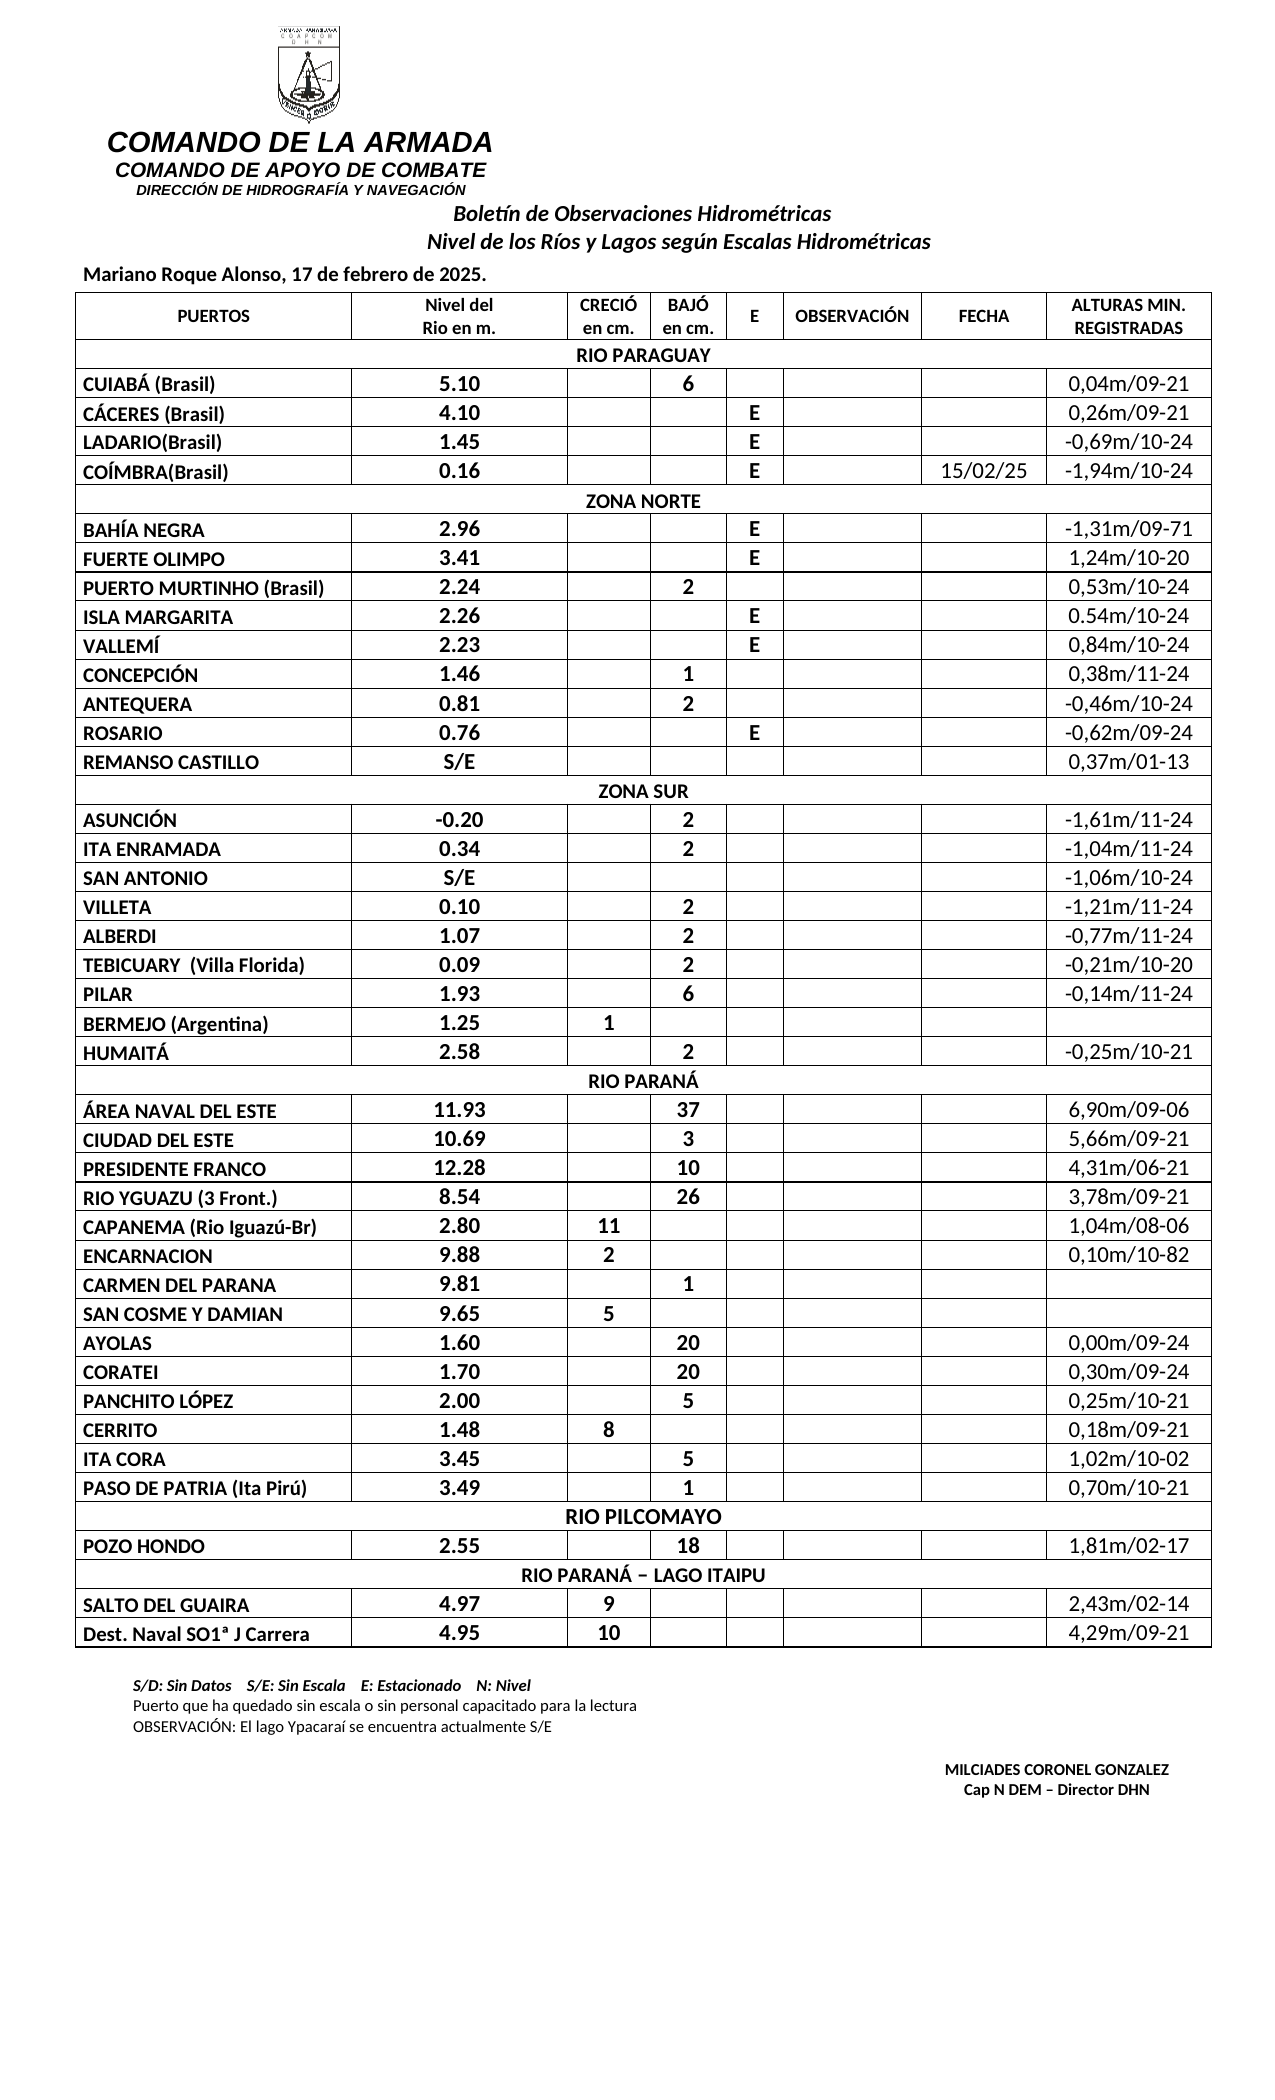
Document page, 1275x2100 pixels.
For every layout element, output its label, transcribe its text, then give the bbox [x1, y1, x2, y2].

table_cell [922, 1095, 1046, 1123]
table_cell ITA CORA [76, 1444, 351, 1472]
table_cell 2 [568, 1241, 650, 1268]
table_cell E [727, 427, 783, 455]
table_cell 4,29m/09-21 [1047, 1618, 1211, 1646]
table_cell CIUDAD DEL ESTE [76, 1124, 351, 1152]
table_cell [922, 1037, 1046, 1065]
table_cell [727, 1037, 783, 1065]
table_cell [568, 398, 650, 426]
table_cell [784, 979, 921, 1007]
table_cell [922, 1153, 1046, 1181]
table_cell [784, 1328, 921, 1356]
table_cell [922, 660, 1046, 688]
table_cell [651, 601, 726, 629]
table_cell [922, 1415, 1046, 1443]
table_cell RIO PILCOMAYO [76, 1502, 1211, 1530]
table_cell -0,62m/09-24 [1047, 718, 1211, 746]
table_cell [922, 834, 1046, 862]
table_cell [651, 1299, 726, 1327]
table_cell PUERTOS [76, 293, 351, 339]
table_cell S/E [352, 863, 567, 891]
table_cell [784, 1386, 921, 1414]
table_cell 0.34 [352, 834, 567, 862]
table_cell HUMAITÁ [76, 1037, 351, 1065]
table_cell [651, 1618, 726, 1646]
table_cell -0.20 [352, 805, 567, 833]
table_cell 2 [651, 573, 726, 600]
table_cell OBSERVACIÓN [784, 293, 921, 339]
table_cell [784, 892, 921, 920]
table_cell [784, 573, 921, 600]
table_cell TEBICUARY (Villa Florida) [76, 950, 351, 978]
text Puerto que ha quedado sin escala o sin personal capacitado para la lectura [59, 1696, 1228, 1716]
table_cell -1,31m/09-71 [1047, 514, 1211, 542]
table_cell 2.96 [352, 514, 567, 542]
table_cell [727, 660, 783, 688]
table_cell 9.88 [352, 1241, 567, 1268]
table_cell 1,24m/10-20 [1047, 543, 1211, 571]
table_cell 1.45 [352, 427, 567, 455]
table_cell 18 [651, 1531, 726, 1559]
table_cell 1 [651, 1270, 726, 1298]
table_cell RIO PARAGUAY [76, 340, 1211, 368]
table_cell [784, 631, 921, 658]
table_cell Nivel del Rio en m. [352, 293, 567, 339]
table_cell [727, 1124, 783, 1152]
table_cell [784, 1473, 921, 1501]
table_cell 2 [651, 950, 726, 978]
table_cell -1,61m/11-24 [1047, 805, 1211, 833]
table_cell 3 [651, 1124, 726, 1152]
table_cell [651, 1211, 726, 1239]
table_cell BERMEJO (Argentina) [76, 1008, 351, 1036]
table_cell [727, 1095, 783, 1123]
table_cell CONCEPCIÓN [76, 660, 351, 688]
table_cell [922, 1241, 1046, 1268]
table_cell [651, 514, 726, 542]
table_cell -1,94m/10-24 [1047, 456, 1211, 484]
table_cell 1.93 [352, 979, 567, 1007]
table_cell ASUNCIÓN [76, 805, 351, 833]
table_cell ALTURAS MIN. REGISTRADAS [1047, 293, 1211, 339]
table_cell [568, 1153, 650, 1181]
table_cell RIO PARANÁ – LAGO ITAIPU [76, 1560, 1211, 1588]
table_cell [727, 805, 783, 833]
table_cell 4.10 [352, 398, 567, 426]
table_cell [922, 543, 1046, 571]
table_cell [784, 1270, 921, 1298]
table_cell DIRECCIÓN DE HIDROGRAFÍA Y NAVEGACIÓN [52, 182, 551, 199]
table_cell -0,77m/11-24 [1047, 921, 1211, 949]
table_cell E [727, 514, 783, 542]
table_cell [1047, 1299, 1211, 1327]
table_cell [922, 1124, 1046, 1152]
table_cell [784, 1618, 921, 1646]
table_cell [568, 747, 650, 775]
table_cell [922, 1444, 1046, 1472]
table_cell [727, 1444, 783, 1472]
table_cell 0.16 [352, 456, 567, 484]
table_cell AYOLAS [76, 1328, 351, 1356]
table_cell [922, 1299, 1046, 1327]
table_cell 2.58 [352, 1037, 567, 1065]
table_cell POZO HONDO [76, 1531, 351, 1559]
table_cell [568, 834, 650, 862]
table_cell [922, 805, 1046, 833]
table_cell 12.28 [352, 1153, 567, 1181]
table_cell 3.41 [352, 543, 567, 571]
table_cell 3,78m/09-21 [1047, 1183, 1211, 1210]
table_cell [922, 1270, 1046, 1298]
table_cell [922, 1357, 1046, 1385]
table_cell 2.80 [352, 1211, 567, 1239]
table_cell [784, 1183, 921, 1210]
table_cell -0,14m/11-24 [1047, 979, 1211, 1007]
table_cell [922, 514, 1046, 542]
table_cell [922, 892, 1046, 920]
table_cell [784, 660, 921, 688]
table_cell [922, 718, 1046, 746]
table_cell 2.24 [352, 573, 567, 600]
table_cell [922, 601, 1046, 629]
table_cell -1,04m/11-24 [1047, 834, 1211, 862]
table_cell 0,25m/10-21 [1047, 1386, 1211, 1414]
table_cell 0,26m/09-21 [1047, 398, 1211, 426]
table_cell 1.48 [352, 1415, 567, 1443]
table_cell PRESIDENTE FRANCO [76, 1153, 351, 1181]
table_cell [922, 921, 1046, 949]
table_cell [727, 1531, 783, 1559]
table_cell [784, 805, 921, 833]
table_cell RIO YGUAZU (3 Front.) [76, 1183, 351, 1210]
table_header Mariano Roque Alonso, 17 de febrero de 2025. [76, 255, 1211, 292]
table_cell [568, 573, 650, 600]
table_cell 2 [651, 1037, 726, 1065]
table_cell 9.81 [352, 1270, 567, 1298]
table_cell [568, 892, 650, 920]
table_cell [568, 1444, 650, 1472]
table_cell 2 [651, 921, 726, 949]
table_cell 0.54m/10-24 [1047, 601, 1211, 629]
table_cell 11 [568, 1211, 650, 1239]
table_cell 2 [651, 689, 726, 717]
table_cell [651, 1241, 726, 1268]
table_cell 6 [651, 369, 726, 397]
table_cell [784, 456, 921, 484]
table_cell E [727, 456, 783, 484]
table_cell [784, 1037, 921, 1065]
table_cell 2.00 [352, 1386, 567, 1414]
table_cell 8.54 [352, 1183, 567, 1210]
table_cell [568, 601, 650, 629]
table_cell [651, 747, 726, 775]
table_cell SALTO DEL GUAIRA [76, 1589, 351, 1617]
table_cell [727, 863, 783, 891]
table_cell [651, 863, 726, 891]
table_cell [727, 1153, 783, 1181]
table_cell [651, 1008, 726, 1036]
table_cell 0,00m/09-24 [1047, 1328, 1211, 1356]
table_cell [784, 1211, 921, 1239]
table_cell 15/02/25 [922, 456, 1046, 484]
table_cell BAHÍA NEGRA [76, 514, 351, 542]
table_cell [727, 1211, 783, 1239]
table_cell [568, 1386, 650, 1414]
table_cell 20 [651, 1328, 726, 1356]
table_cell [1047, 1270, 1211, 1298]
table_cell 0,30m/09-24 [1047, 1357, 1211, 1385]
table_cell [727, 689, 783, 717]
table_cell 10.69 [352, 1124, 567, 1152]
table_cell [784, 863, 921, 891]
table_cell [727, 979, 783, 1007]
table_cell [568, 921, 650, 949]
table_cell CRECIÓ en cm. [568, 293, 650, 339]
text S/D: Sin Datos S/E: Sin Escala E: Estacionado N: Nivel [59, 1675, 1228, 1696]
table_cell [568, 1473, 650, 1501]
table_cell 26 [651, 1183, 726, 1210]
table_cell [922, 1531, 1046, 1559]
table_cell 4.95 [352, 1618, 567, 1646]
table_cell PASO DE PATRIA (Ita Pirú) [76, 1473, 351, 1501]
table_cell [727, 834, 783, 862]
table_cell [922, 1618, 1046, 1646]
table_cell [784, 1299, 921, 1327]
table_cell [568, 1328, 650, 1356]
table_cell -0,69m/10-24 [1047, 427, 1211, 455]
table_cell 2.23 [352, 631, 567, 658]
table_cell [922, 1386, 1046, 1414]
table_cell E [727, 543, 783, 571]
table_cell [784, 921, 921, 949]
table_cell [568, 660, 650, 688]
table_cell [922, 573, 1046, 600]
table_cell [784, 718, 921, 746]
table_cell ALBERDI [76, 921, 351, 949]
table_cell [568, 805, 650, 833]
table_cell [922, 1328, 1046, 1356]
table_cell 9 [568, 1589, 650, 1617]
table_cell 6 [651, 979, 726, 1007]
table_cell [568, 1037, 650, 1065]
table_cell E [727, 601, 783, 629]
table_cell [784, 543, 921, 571]
table_cell 1.70 [352, 1357, 567, 1385]
table_cell E [727, 718, 783, 746]
table_cell [727, 1299, 783, 1327]
table_cell [727, 892, 783, 920]
table_cell [568, 514, 650, 542]
table_cell 1,81m/02-17 [1047, 1531, 1211, 1559]
table_cell [1047, 1008, 1211, 1036]
table_cell ZONA NORTE [76, 485, 1211, 513]
table_cell [784, 427, 921, 455]
table_cell [784, 1531, 921, 1559]
table_cell SAN ANTONIO [76, 863, 351, 891]
table_cell 2.26 [352, 601, 567, 629]
table_cell [727, 1415, 783, 1443]
table_cell 1.60 [352, 1328, 567, 1356]
table_cell 0,10m/10-82 [1047, 1241, 1211, 1268]
table_cell 0.76 [352, 718, 567, 746]
table_cell 0,18m/09-21 [1047, 1415, 1211, 1443]
table_cell [784, 1095, 921, 1123]
table_cell ANTEQUERA [76, 689, 351, 717]
table_cell 5.10 [352, 369, 567, 397]
table_cell [651, 631, 726, 658]
table_cell -0,21m/10-20 [1047, 950, 1211, 978]
table_cell [651, 718, 726, 746]
table_cell [784, 1357, 921, 1385]
table_cell -1,06m/10-24 [1047, 863, 1211, 891]
table_cell [568, 718, 650, 746]
table_cell 2.55 [352, 1531, 567, 1559]
table_cell [922, 427, 1046, 455]
table_cell [568, 1183, 650, 1210]
table_cell ENCARNACION [76, 1241, 351, 1268]
table_cell 11.93 [352, 1095, 567, 1123]
table_cell [568, 979, 650, 1007]
table_cell -0,25m/10-21 [1047, 1037, 1211, 1065]
table_cell PUERTO MURTINHO (Brasil) [76, 573, 351, 600]
table_cell [568, 631, 650, 658]
table_cell 0.09 [352, 950, 567, 978]
table_cell REMANSO CASTILLO [76, 747, 351, 775]
picture [277, 26, 342, 103]
table_cell [922, 1008, 1046, 1036]
table_cell 0,84m/10-24 [1047, 631, 1211, 658]
table_cell [651, 427, 726, 455]
table_cell 1.25 [352, 1008, 567, 1036]
table_cell [922, 631, 1046, 658]
table_cell [727, 1241, 783, 1268]
table_cell 10 [651, 1153, 726, 1181]
table_cell 2 [651, 834, 726, 862]
text MILCIADES CORONEL GONZALEZ [886, 1759, 1228, 1779]
table_cell 0,38m/11-24 [1047, 660, 1211, 688]
table_cell 1.46 [352, 660, 567, 688]
table_cell COMANDO DE APOYO DE COMBATE [52, 158, 551, 182]
table_cell [568, 689, 650, 717]
table_cell [784, 950, 921, 978]
table_cell [568, 1357, 650, 1385]
text OBSERVACIÓN: El lago Ypacaraí se encuentra actualmente S/E [59, 1716, 1228, 1736]
table_cell ITA ENRAMADA [76, 834, 351, 862]
table_cell [922, 863, 1046, 891]
table_cell COÍMBRA(Brasil) [76, 456, 351, 484]
table_cell [922, 1589, 1046, 1617]
table_cell 5 [651, 1444, 726, 1472]
table_cell 37 [651, 1095, 726, 1123]
table_cell 0,37m/01-13 [1047, 747, 1211, 775]
table_cell 0.10 [352, 892, 567, 920]
table_cell LADARIO(Brasil) [76, 427, 351, 455]
table_cell E [727, 293, 783, 339]
table_cell ZONA SUR [76, 776, 1211, 804]
table_cell [727, 1183, 783, 1210]
table_cell 2 [651, 892, 726, 920]
table_cell CERRITO [76, 1415, 351, 1443]
table_cell E [727, 398, 783, 426]
table_cell FUERTE OLIMPO [76, 543, 351, 571]
table_cell [784, 369, 921, 397]
table_header COMANDO DE LA ARMADA [52, 103, 551, 158]
table_cell [784, 1241, 921, 1268]
table_cell 0.81 [352, 689, 567, 717]
table_cell 4.97 [352, 1589, 567, 1617]
table_cell [727, 747, 783, 775]
table_cell E [727, 631, 783, 658]
table_cell [922, 1211, 1046, 1239]
table_cell 5 [651, 1386, 726, 1414]
table_cell [727, 1328, 783, 1356]
table_cell [784, 398, 921, 426]
text Nivel de los Ríos y Lagos según Escalas Hidrométricas [59, 227, 1228, 255]
table_cell [568, 456, 650, 484]
table_cell CÁCERES (Brasil) [76, 398, 351, 426]
table_cell [922, 979, 1046, 1007]
table_cell 1 [651, 660, 726, 688]
table_cell CARMEN DEL PARANA [76, 1270, 351, 1298]
table_cell [568, 427, 650, 455]
table_cell RIO PARANÁ [76, 1066, 1211, 1094]
table_cell [922, 369, 1046, 397]
table_cell [727, 921, 783, 949]
table_cell [651, 543, 726, 571]
table_cell FECHA [922, 293, 1046, 339]
table_cell [922, 689, 1046, 717]
table_cell [568, 1270, 650, 1298]
table_cell [784, 1008, 921, 1036]
table_cell [651, 456, 726, 484]
table_cell [568, 543, 650, 571]
table_cell [922, 398, 1046, 426]
table_cell ROSARIO [76, 718, 351, 746]
table_cell [651, 1415, 726, 1443]
table_cell ISLA MARGARITA [76, 601, 351, 629]
table_cell 0,04m/09-21 [1047, 369, 1211, 397]
table_cell SAN COSME Y DAMIAN [76, 1299, 351, 1327]
table_cell 8 [568, 1415, 650, 1443]
table_cell 3.45 [352, 1444, 567, 1472]
table_cell PILAR [76, 979, 351, 1007]
table_cell S/E [352, 747, 567, 775]
table_cell [568, 1124, 650, 1152]
table_cell 1,02m/10-02 [1047, 1444, 1211, 1472]
table_cell 6,90m/09-06 [1047, 1095, 1211, 1123]
table_cell [727, 573, 783, 600]
table_cell -0,46m/10-24 [1047, 689, 1211, 717]
text Boletín de Observaciones Hidrométricas [59, 103, 1228, 227]
table_cell [922, 1183, 1046, 1210]
table_cell [568, 1095, 650, 1123]
table_cell [784, 689, 921, 717]
table_cell [727, 1357, 783, 1385]
table_cell [727, 1008, 783, 1036]
table_cell ÁREA NAVAL DEL ESTE [76, 1095, 351, 1123]
table_cell Dest. Naval SO1ª J Carrera [76, 1618, 351, 1646]
table_cell CAPANEMA (Rio Iguazú-Br) [76, 1211, 351, 1239]
table_cell [651, 398, 726, 426]
table_cell [784, 601, 921, 629]
table_cell [784, 834, 921, 862]
table_cell 2 [651, 805, 726, 833]
table_cell 20 [651, 1357, 726, 1385]
table_cell [922, 1473, 1046, 1501]
table_cell 5 [568, 1299, 650, 1327]
table_cell [784, 1589, 921, 1617]
table_cell [784, 1124, 921, 1152]
table_cell [727, 950, 783, 978]
table_cell VILLETA [76, 892, 351, 920]
table_cell 1.07 [352, 921, 567, 949]
table_cell 1 [568, 1008, 650, 1036]
table_cell [727, 1270, 783, 1298]
table_cell [922, 747, 1046, 775]
table_cell [784, 1415, 921, 1443]
table_cell 9.65 [352, 1299, 567, 1327]
table_cell 4,31m/06-21 [1047, 1153, 1211, 1181]
table_cell [727, 1386, 783, 1414]
text Cap N DEM – Director DHN [886, 1779, 1228, 1800]
table_cell 1,04m/08-06 [1047, 1211, 1211, 1239]
table_cell VALLEMÍ [76, 631, 351, 658]
table_cell CORATEI [76, 1357, 351, 1385]
table_cell [784, 1153, 921, 1181]
table_cell [568, 863, 650, 891]
table_cell [651, 1589, 726, 1617]
table_cell 1 [651, 1473, 726, 1501]
table_cell -1,21m/11-24 [1047, 892, 1211, 920]
table_cell 10 [568, 1618, 650, 1646]
table_cell [568, 950, 650, 978]
table_cell 0,70m/10-21 [1047, 1473, 1211, 1501]
table_cell [922, 950, 1046, 978]
table_cell [727, 1618, 783, 1646]
table_cell [568, 1531, 650, 1559]
table_cell 5,66m/09-21 [1047, 1124, 1211, 1152]
table_cell 3.49 [352, 1473, 567, 1501]
table_cell 0,53m/10-24 [1047, 573, 1211, 600]
table_cell [727, 1473, 783, 1501]
table_cell [727, 1589, 783, 1617]
table_cell [568, 369, 650, 397]
table_cell [784, 1444, 921, 1472]
table_cell BAJÓ en cm. [651, 293, 726, 339]
table_cell [784, 514, 921, 542]
table_cell PANCHITO LÓPEZ [76, 1386, 351, 1414]
table_cell CUIABÁ (Brasil) [76, 369, 351, 397]
table_cell [784, 747, 921, 775]
table_cell 2,43m/02-14 [1047, 1589, 1211, 1617]
table_cell [727, 369, 783, 397]
